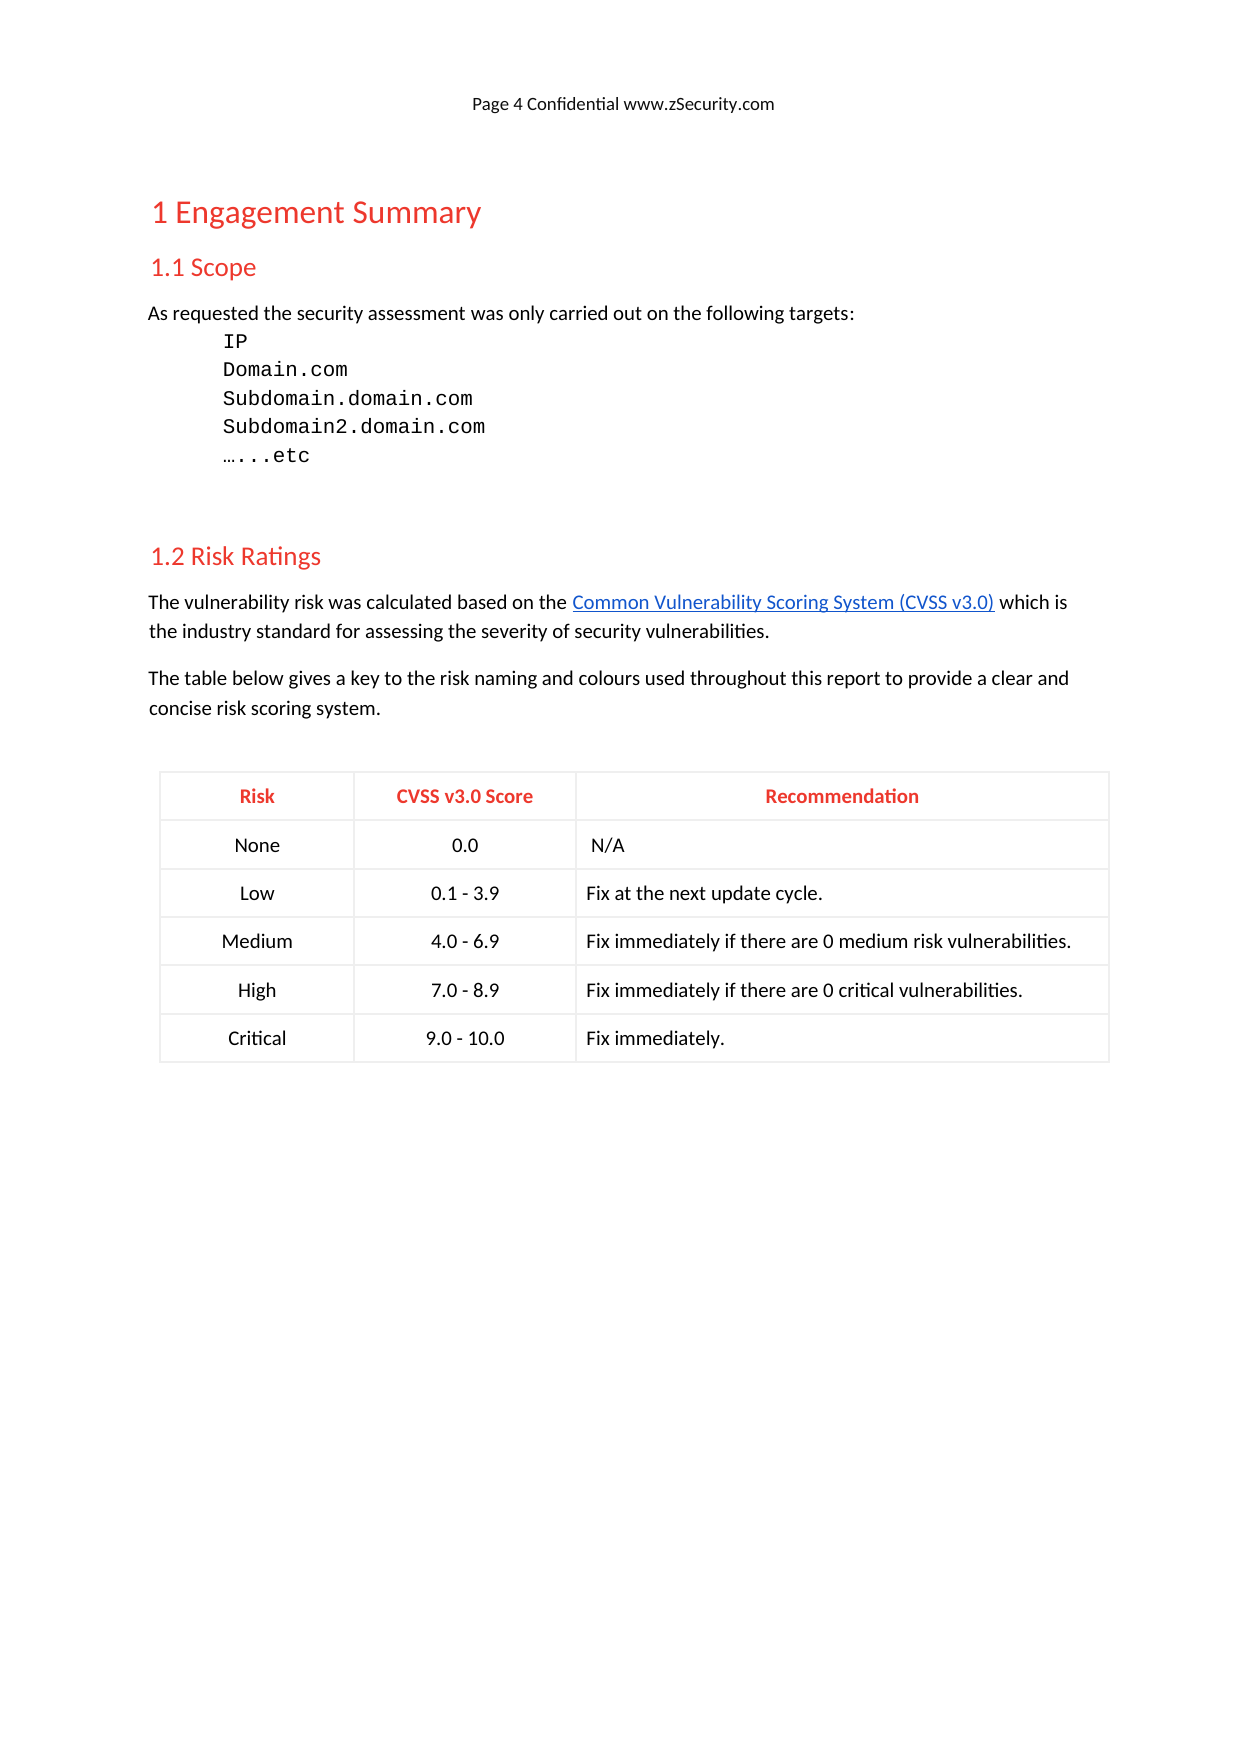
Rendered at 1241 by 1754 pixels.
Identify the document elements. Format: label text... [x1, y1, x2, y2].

table_cell Fix immediately if there are 0 medium risk vulnerabilities. [577, 918, 1108, 964]
table_header CVSS v3.0 Score [355, 773, 575, 819]
text 1.1 Scope [150, 250, 1099, 283]
table_cell Low [161, 870, 353, 916]
table_cell 9.0 - 10.0 [355, 1015, 575, 1061]
text Domain.com [223, 359, 1099, 383]
text IP [223, 331, 1099, 354]
text Subdomain2.domain.com [223, 416, 1099, 440]
text The table below gives a key to the risk naming and colours used throughout this report to provide a clear and concise risk scoring system. [148, 665, 1098, 720]
table_cell N/A [577, 821, 1108, 868]
table_cell Fix immediately if there are 0 critical vulnerabilities. [577, 966, 1108, 1013]
table_cell Fix immediately. [577, 1015, 1108, 1061]
text …...etc [223, 444, 1099, 468]
table_cell 4.0 - 6.9 [355, 918, 575, 964]
table_cell 0.0 [355, 821, 575, 868]
text 1.2 Risk Ratings [150, 539, 1099, 572]
text The vulnerability risk was calculated based on the Common Vulnerability Scoring System (CVSS v3.0) which is the industry standard for assessing the severity of security vulnerabilities. [148, 589, 1098, 644]
text As requested the security assessment was only carried out on the following targets: [148, 301, 1099, 326]
table_cell 7.0 - 8.9 [355, 966, 575, 1013]
table_cell Critical [161, 1015, 353, 1061]
table_cell 0.1 - 3.9 [355, 870, 575, 916]
text Subdomain.domain.com [223, 388, 1099, 411]
table_cell None [161, 821, 353, 868]
table_header Risk [161, 773, 353, 819]
table_cell Fix at the next update cycle. [577, 870, 1108, 916]
table_cell High [161, 966, 353, 1013]
table_cell Medium [161, 918, 353, 964]
table_header Recommendation [577, 773, 1108, 819]
text 1 Engagement Summary [151, 191, 1099, 232]
text Page 4 Confidential www.zSecurity.com [148, 92, 1099, 115]
